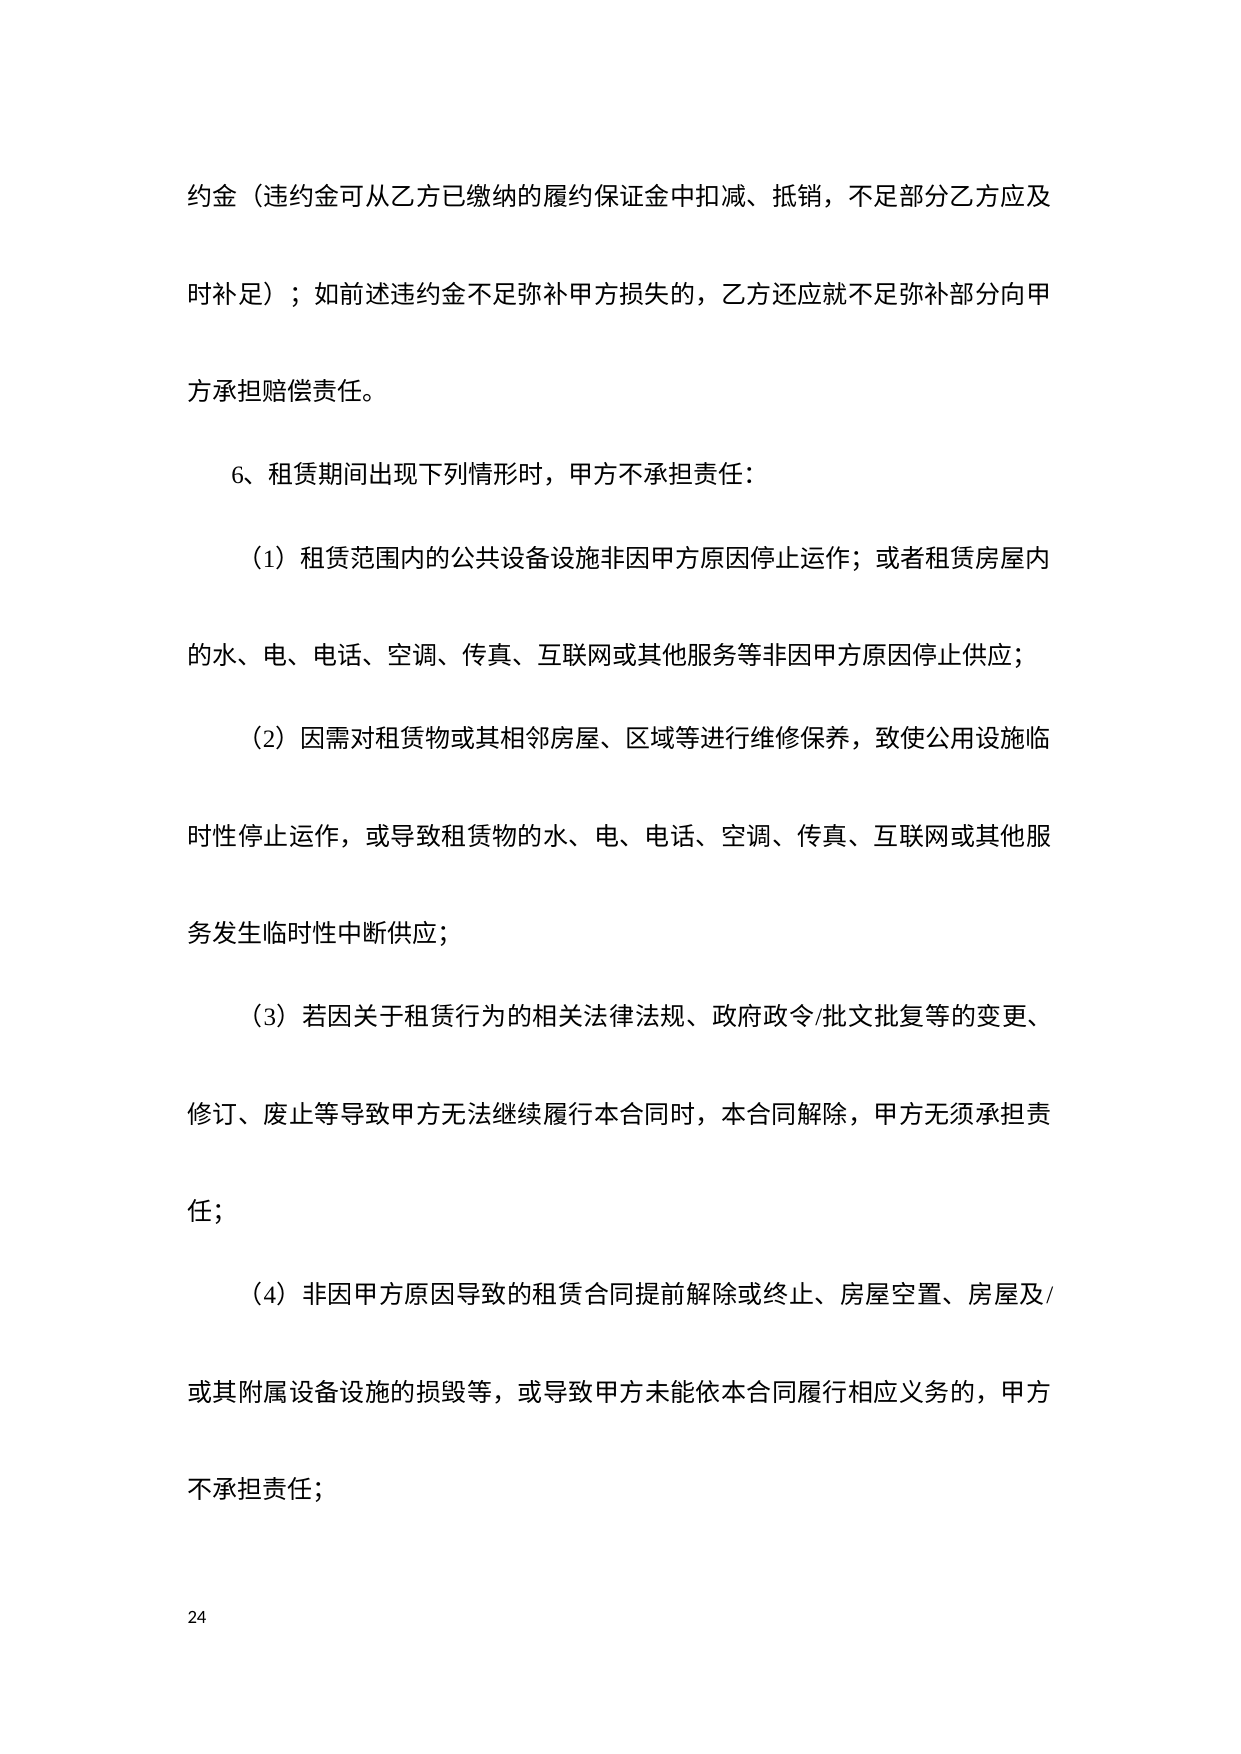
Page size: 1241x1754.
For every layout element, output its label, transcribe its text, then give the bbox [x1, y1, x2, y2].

text （3）若因关于租赁行为的相关法律法规、政府政令/批文批复等的变更、修订、废止等导致甲方无法继续履行本合同时，本合同解除，甲方无须承担责任； [187, 982, 1053, 1242]
text （1）租赁范围内的公共设备设施非因甲方原因停止运作；或者租赁房屋内的水、电、电话、空调、传真、互联网或其他服务等非因甲方原因停止供应； [187, 524, 1053, 686]
text （2）因需对租赁物或其相邻房屋、区域等进行维修保养，致使公用设施临时性停止运作，或导致租赁物的水、电、电话、空调、传真、互联网或其他服务发生临时性中断供应； [187, 704, 1053, 964]
text （4）非因甲方原因导致的租赁合同提前解除或终止、房屋空置、房屋及/或其附属设备设施的损毁等，或导致甲方未能依本合同履行相应义务的，甲方不承担责任； [187, 1261, 1053, 1521]
text 6、租赁期间出现下列情形时，甲方不承担责任： [231, 441, 1053, 506]
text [187, 162, 1053, 422]
